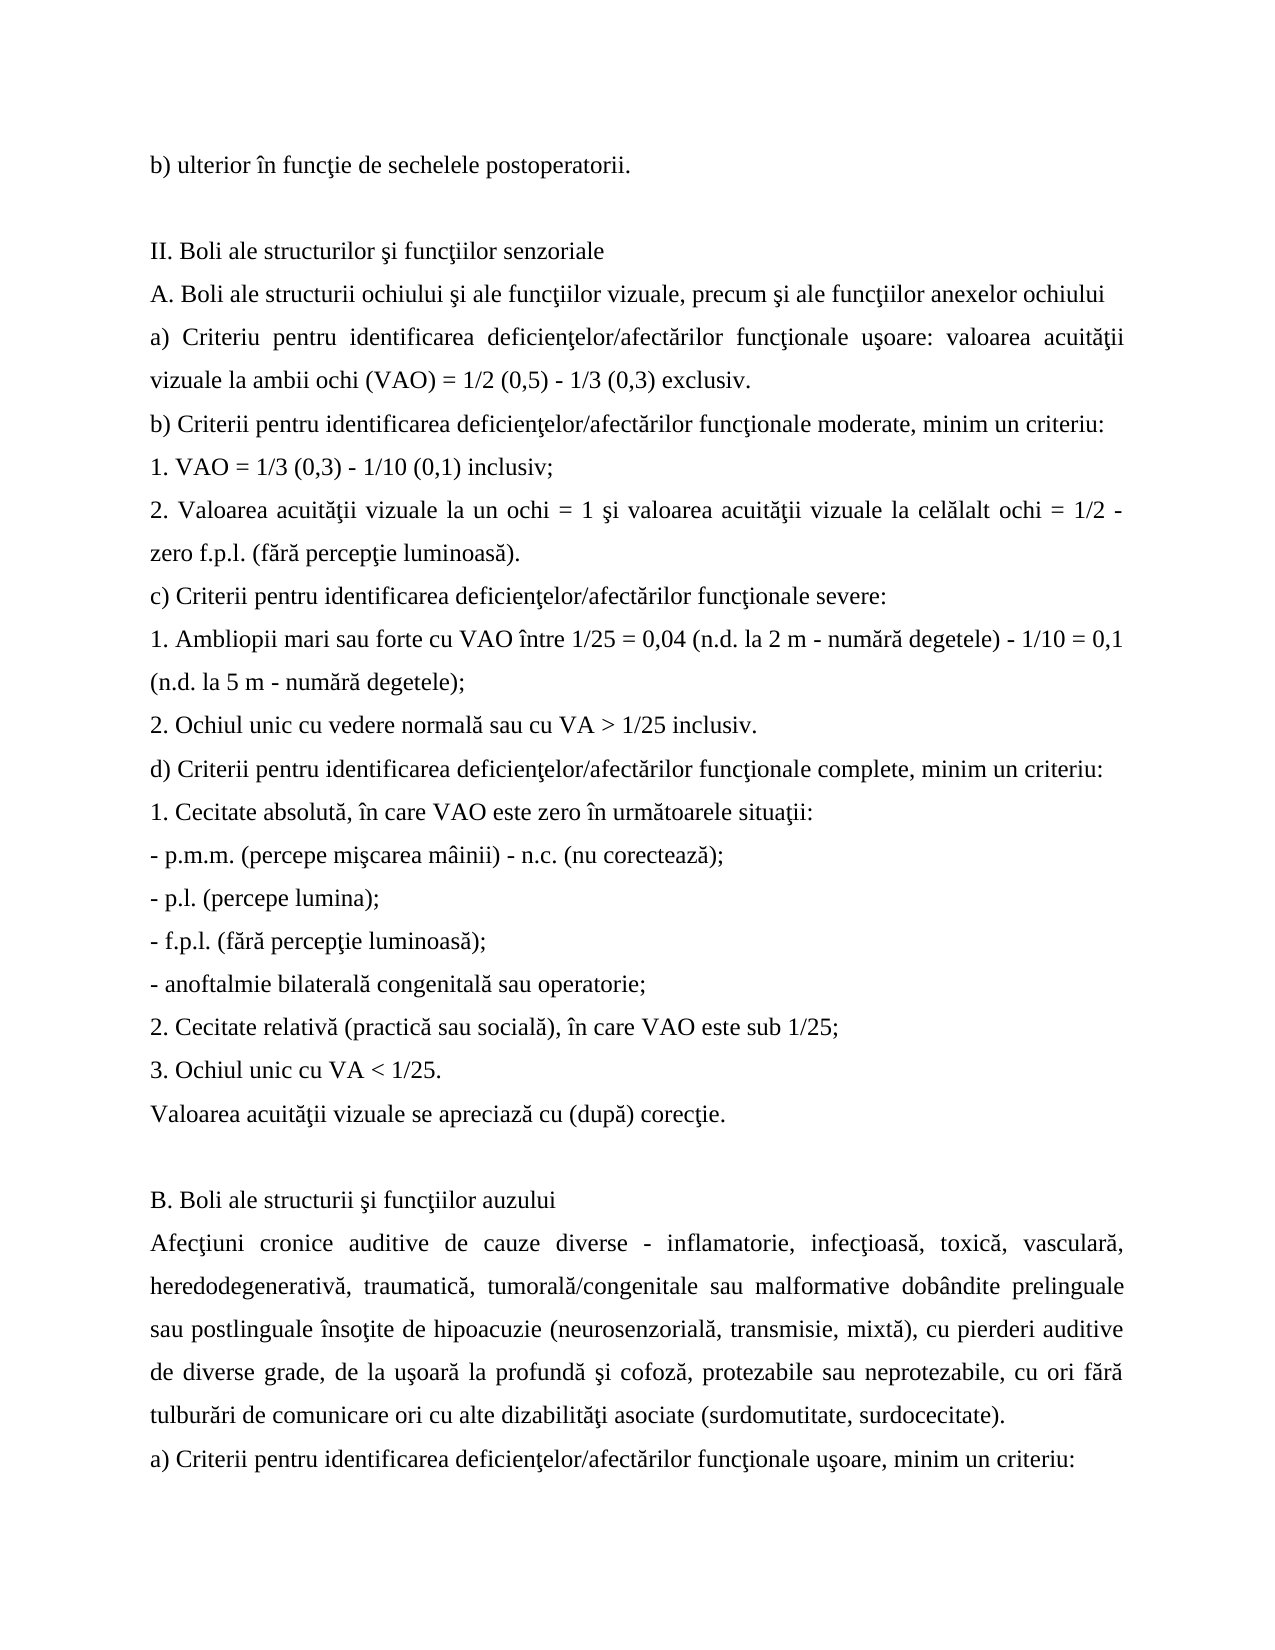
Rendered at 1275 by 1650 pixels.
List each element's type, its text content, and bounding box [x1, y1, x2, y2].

text A. Boli ale structurii ochiului şi ale funcţiilor vizuale, precum şi ale funcţiilor anexelor ochiului [150, 279, 1125, 308]
text c) Criterii pentru identificarea deficienţelor/afectărilor funcţionale severe: [150, 581, 1125, 610]
text 1. VAO = 1/3 (0,3) - 1/10 (0,1) inclusiv; [150, 452, 1125, 481]
text - p.l. (percepe lumina); [150, 883, 1125, 912]
text Afecţiuni cronice auditive de cauze diverse - inflamatorie, infecţioasă, toxică, vasculară, heredodegenerativă, traumatică, tumorală/congenitale sau malformative dobândite prelinguale sau postlinguale însoţite de hipoacuzie (neurosenzorială, transmisie, mixtă), cu pierderi auditive de diverse grade, de la uşoară la profundă şi cofoză, protezabile sau neprotezabile, cu ori fără tulburări de comunicare ori cu alte dizabilităţi asociate (surdomutitate, surdocecitate). [150, 1228, 1125, 1429]
text 2. Valoarea acuităţii vizuale la un ochi = 1 şi valoarea acuităţii vizuale la celălalt ochi = 1/2 - zero f.p.l. (fără percepţie luminoasă). [150, 495, 1125, 567]
text 2. Ochiul unic cu vedere normală sau cu VA > 1/25 inclusiv. [150, 711, 1125, 739]
text II. Boli ale structurilor şi funcţiilor senzoriale [150, 236, 1125, 265]
text 3. Ochiul unic cu VA < 1/25. [150, 1056, 1125, 1084]
text a) Criteriu pentru identificarea deficienţelor/afectărilor funcţionale uşoare: valoarea acuităţii vizuale la ambii ochi (VAO) = 1/2 (0,5) - 1/3 (0,3) exclusiv. [150, 322, 1125, 394]
text B. Boli ale structurii şi funcţiilor auzului [150, 1185, 1125, 1214]
text b) Criterii pentru identificarea deficienţelor/afectărilor funcţionale moderate, minim un criteriu: [150, 409, 1125, 437]
text - p.m.m. (percepe mişcarea mâinii) - n.c. (nu corectează); [150, 840, 1125, 869]
text - f.p.l. (fără percepţie luminoasă); [150, 926, 1125, 955]
text d) Criterii pentru identificarea deficienţelor/afectărilor funcţionale complete, minim un criteriu: [150, 754, 1125, 782]
text a) Criterii pentru identificarea deficienţelor/afectărilor funcţionale uşoare, minim un criteriu: [150, 1444, 1125, 1472]
text 2. Cecitate relativă (practică sau socială), în care VAO este sub 1/25; [150, 1012, 1125, 1041]
text 1. Ambliopii mari sau forte cu VAO între 1/25 = 0,04 (n.d. la 2 m - numără degetele) - 1/10 = 0,1 (n.d. la 5 m - numără degetele); [150, 624, 1125, 696]
text 1. Cecitate absolută, în care VAO este zero în următoarele situaţii: [150, 797, 1125, 826]
text b) ulterior în funcţie de sechelele postoperatorii. [150, 150, 1125, 179]
text - anoftalmie bilaterală congenitală sau operatorie; [150, 969, 1125, 998]
text Valoarea acuităţii vizuale se apreciază cu (după) corecţie. [150, 1099, 1125, 1127]
